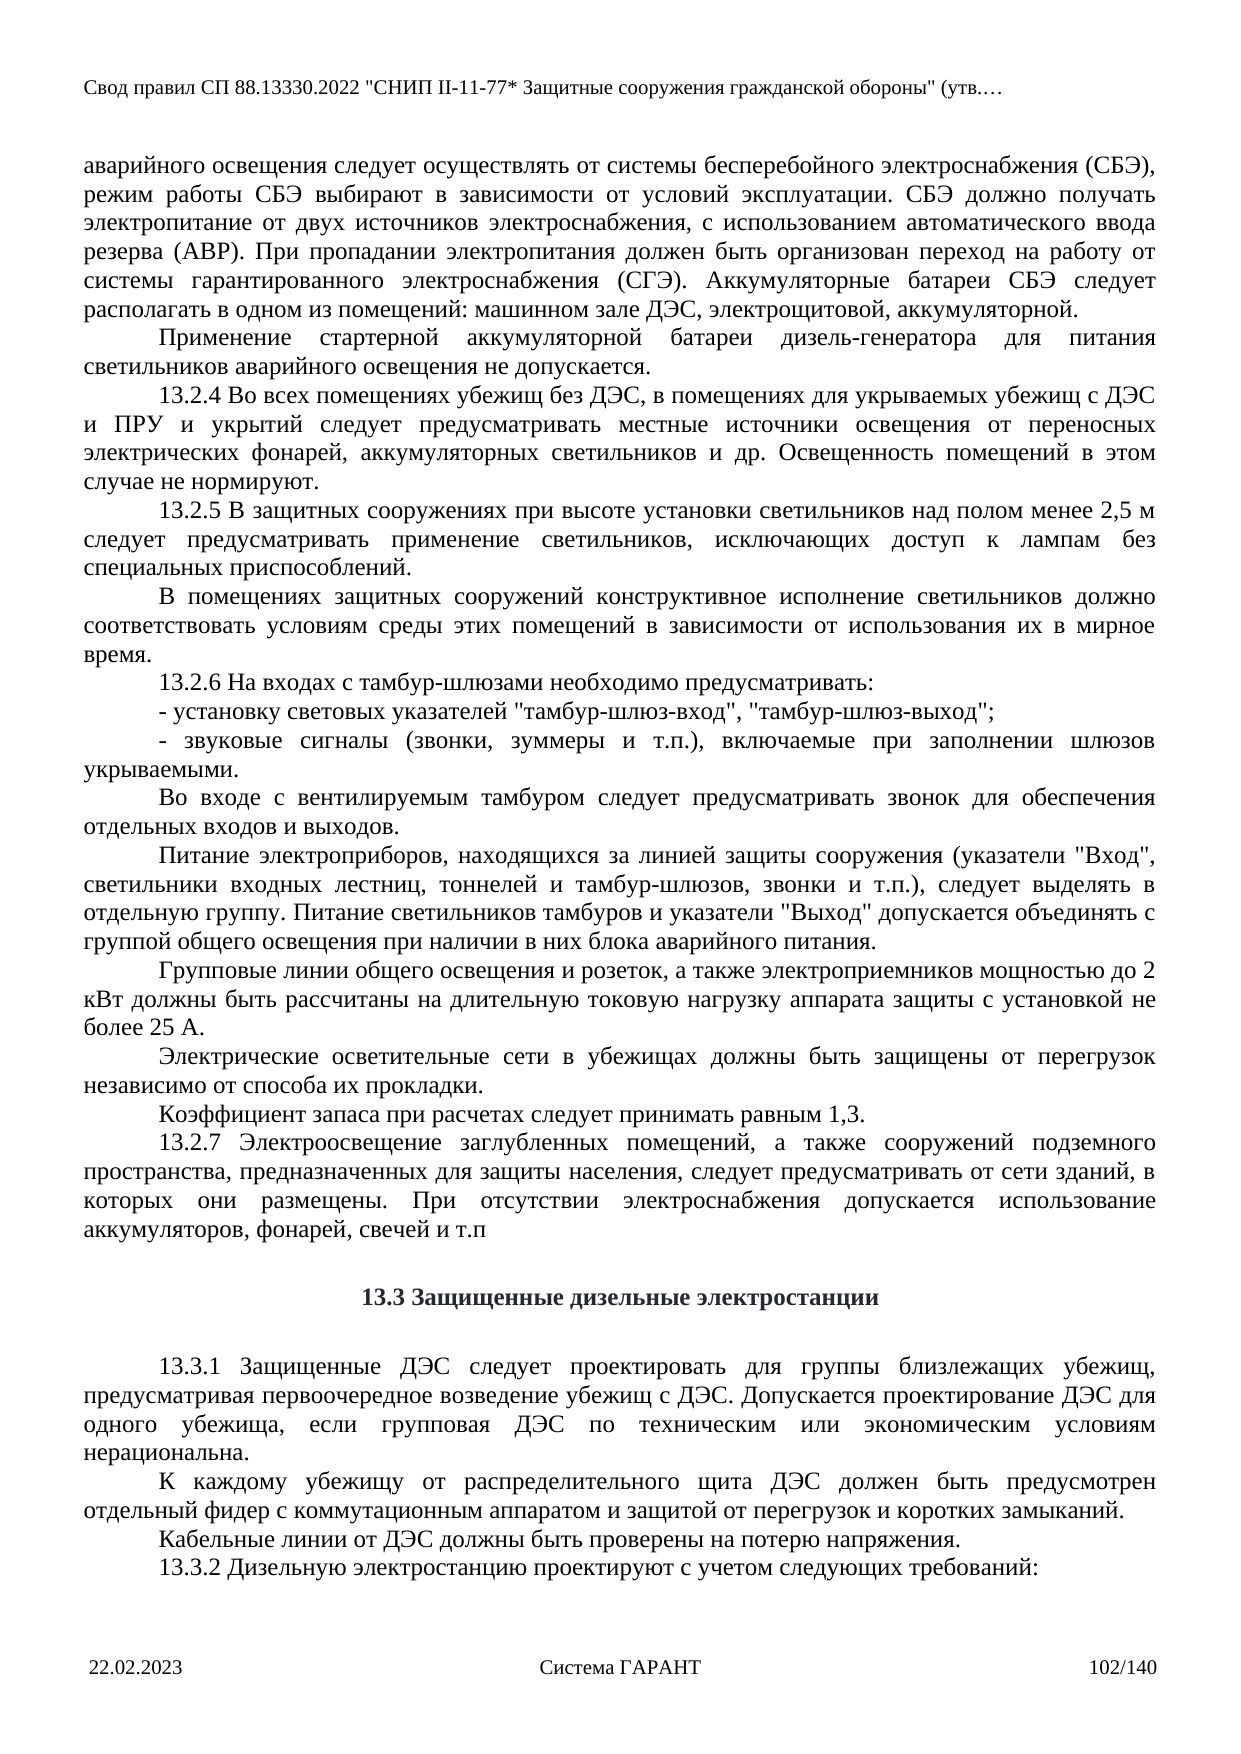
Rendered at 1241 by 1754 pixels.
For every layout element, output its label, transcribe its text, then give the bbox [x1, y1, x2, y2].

text Питание электроприборов, находящихся за линией защиты сооружения (указатели "Вход", светильники входных лестниц, тоннелей и тамбур-шлюзов, звонки и т.п.), следует выделять в отдельную группу. Питание светильников тамбуров и указатели "Выход" допускается объединять с группой общего освещения при наличии в них блока аварийного питания. [83, 840, 1157, 955]
text 13.3.1 Защищенные ДЭС следует проектировать для группы близлежащих убежищ, предусматривая первоочередное возведение убежищ с ДЭС. Допускается проектирование ДЭС для одного убежища, если групповая ДЭС по техническим или экономическим условиям нерациональна. [83, 1351, 1157, 1466]
text Во входе с вентилируемым тамбуром следует предусматривать звонок для обеспечения отдельных входов и выходов. [83, 782, 1157, 840]
text Электрические осветительные сети в убежищах должны быть защищены от перегрузок независимо от способа их прокладки. [83, 1041, 1157, 1099]
text Групповые линии общего освещения и розеток, а также электроприемников мощностью до 2 кВт должны быть рассчитаны на длительную токовую нагрузку аппарата защиты с установкой не более 25 А. [83, 955, 1157, 1041]
text 13.2.7 Электроосвещение заглубленных помещений, а также сооружений подземного пространства, предназначенных для защиты населения, следует предусматривать от сети зданий, в которых они размещены. При отсутствии электроснабжения допускается использование аккумуляторов, фонарей, свечей и т.п [83, 1127, 1157, 1242]
subtitle 13.3 Защищенные дизельные электростанции [83, 1282, 1157, 1311]
text - звуковые сигналы (звонки, зуммеры и т.п.), включаемые при заполнении шлюзов укрываемыми. [83, 725, 1157, 782]
text 13.2.6 На входах с тамбур-шлюзами необходимо предусматривать: [83, 667, 1157, 696]
text 13.2.5 В защитных сооружениях при высоте установки светильников над полом менее 2,5 м следует предусматривать применение светильников, исключающих доступ к лампам без специальных приспособлений. [83, 495, 1157, 581]
text Применение стартерной аккумуляторной батареи дизель-генератора для питания светильников аварийного освещения не допускается. [83, 322, 1157, 380]
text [83, 150, 1157, 322]
text 13.2.4 Во всех помещениях убежищ без ДЭС, в помещениях для укрываемых убежищ с ДЭС и ПРУ и укрытий следует предусматривать местные источники освещения от переносных электрических фонарей, аккумуляторных светильников и др. Освещенность помещений в этом случае не нормируют. [83, 380, 1157, 495]
text К каждому убежищу от распределительного щита ДЭС должен быть предусмотрен отдельный фидер с коммутационным аппаратом и защитой от перегрузок и коротких замыканий. [83, 1466, 1157, 1524]
text В помещениях защитных сооружений конструктивное исполнение светильников должно соответствовать условиям среды этих помещений в зависимости от использования их в мирное время. [83, 581, 1157, 667]
text Кабельные линии от ДЭС должны быть проверены на потерю напряжения. [83, 1524, 1157, 1552]
text Коэффициент запаса при расчетах следует принимать равным 1,3. [83, 1099, 1157, 1127]
text 13.3.2 Дизельную электростанцию проектируют с учетом следующих требований: [83, 1552, 1157, 1581]
text - установку световых указателей "тамбур-шлюз-вход", "тамбур-шлюз-выход"; [83, 696, 1157, 725]
